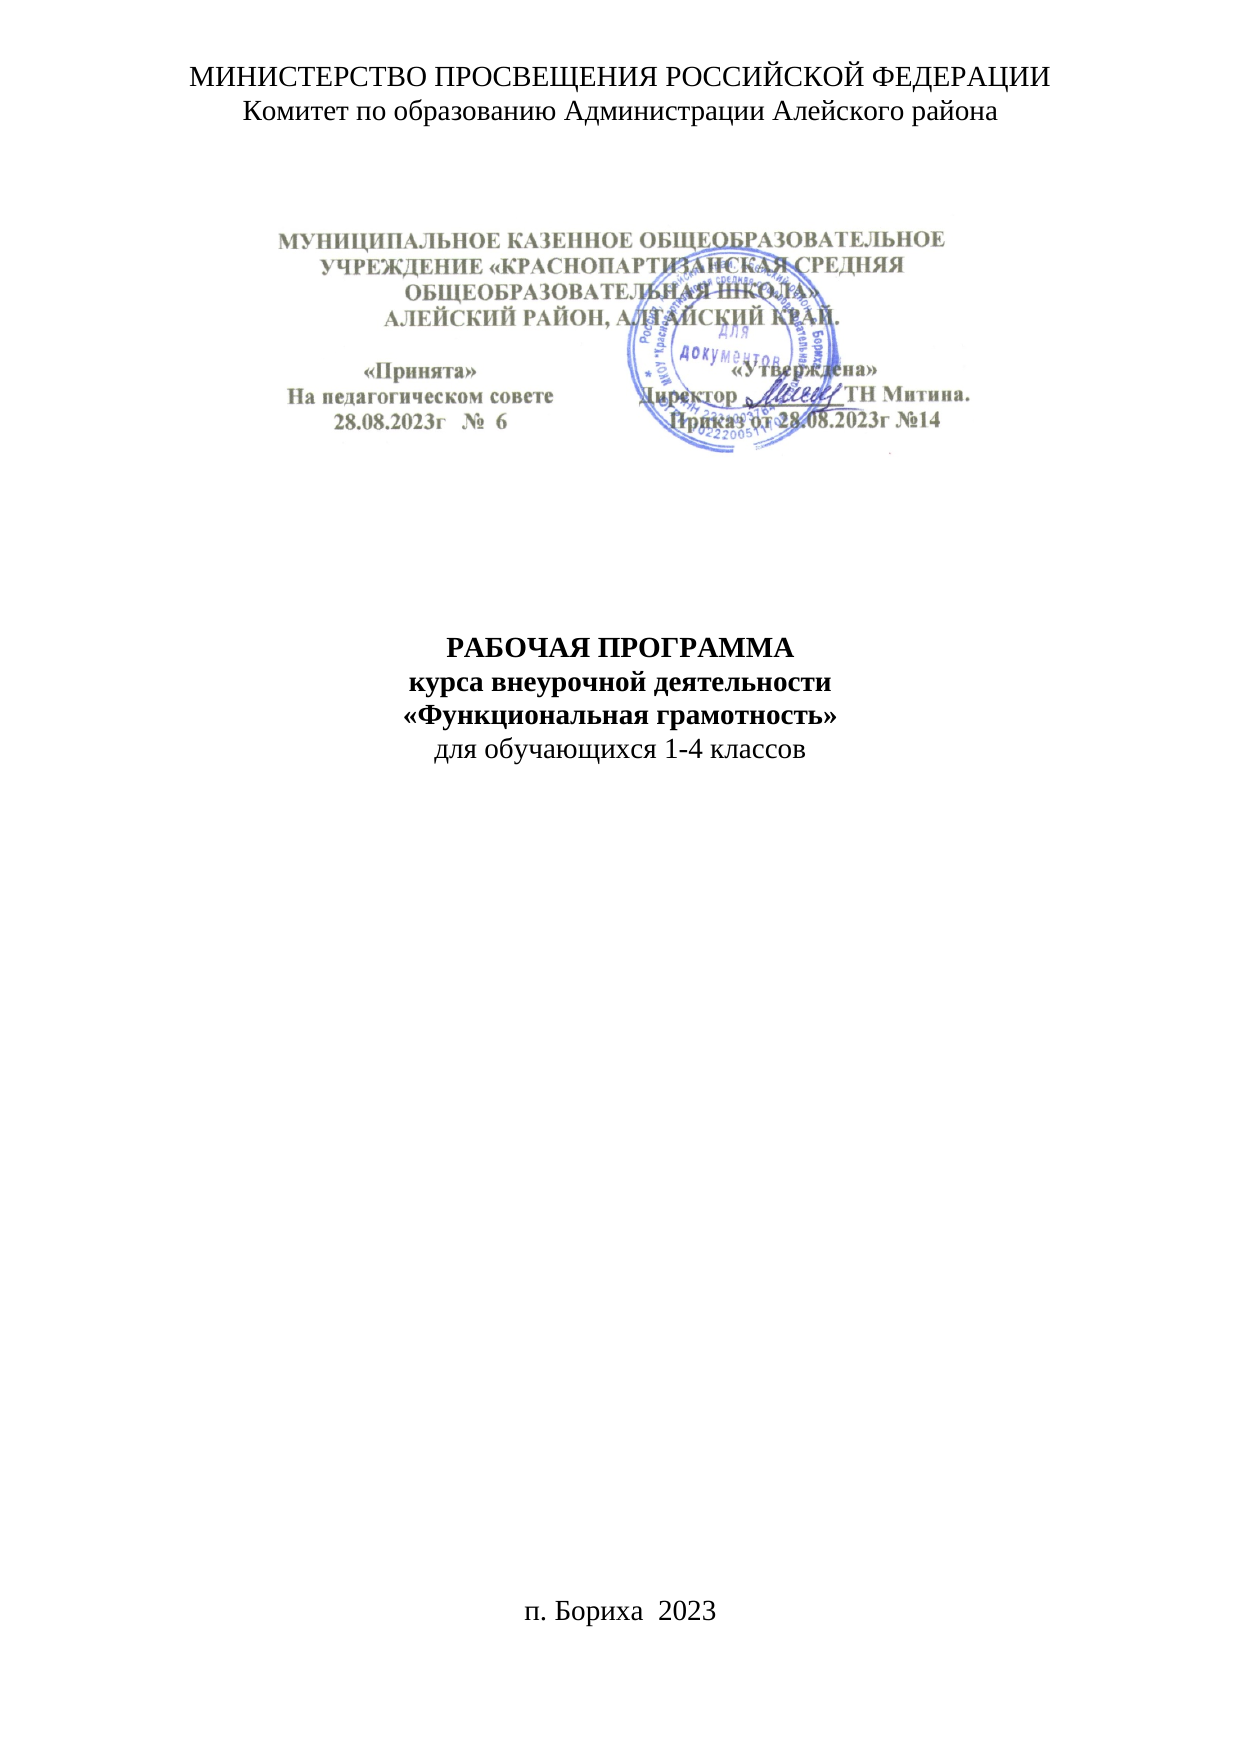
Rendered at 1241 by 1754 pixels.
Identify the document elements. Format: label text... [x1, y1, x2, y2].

text для обучающихся 1-4 классов [59, 731, 1181, 764]
text РАБОЧАЯ ПРОГРАММА [59, 630, 1181, 664]
text п. Бориха 2023 [59, 1593, 1181, 1626]
picture [265, 212, 974, 458]
text «Функциональная грамотность» [59, 697, 1181, 731]
text МИНИСТЕРСТВО ПРОСВЕЩЕНИЯ РОССИЙСКОЙ ФЕДЕРАЦИИ [59, 59, 1181, 93]
text курса внеурочной деятельности [59, 664, 1181, 697]
text Комитет по образованию Администрации Алейского района [59, 93, 1181, 126]
